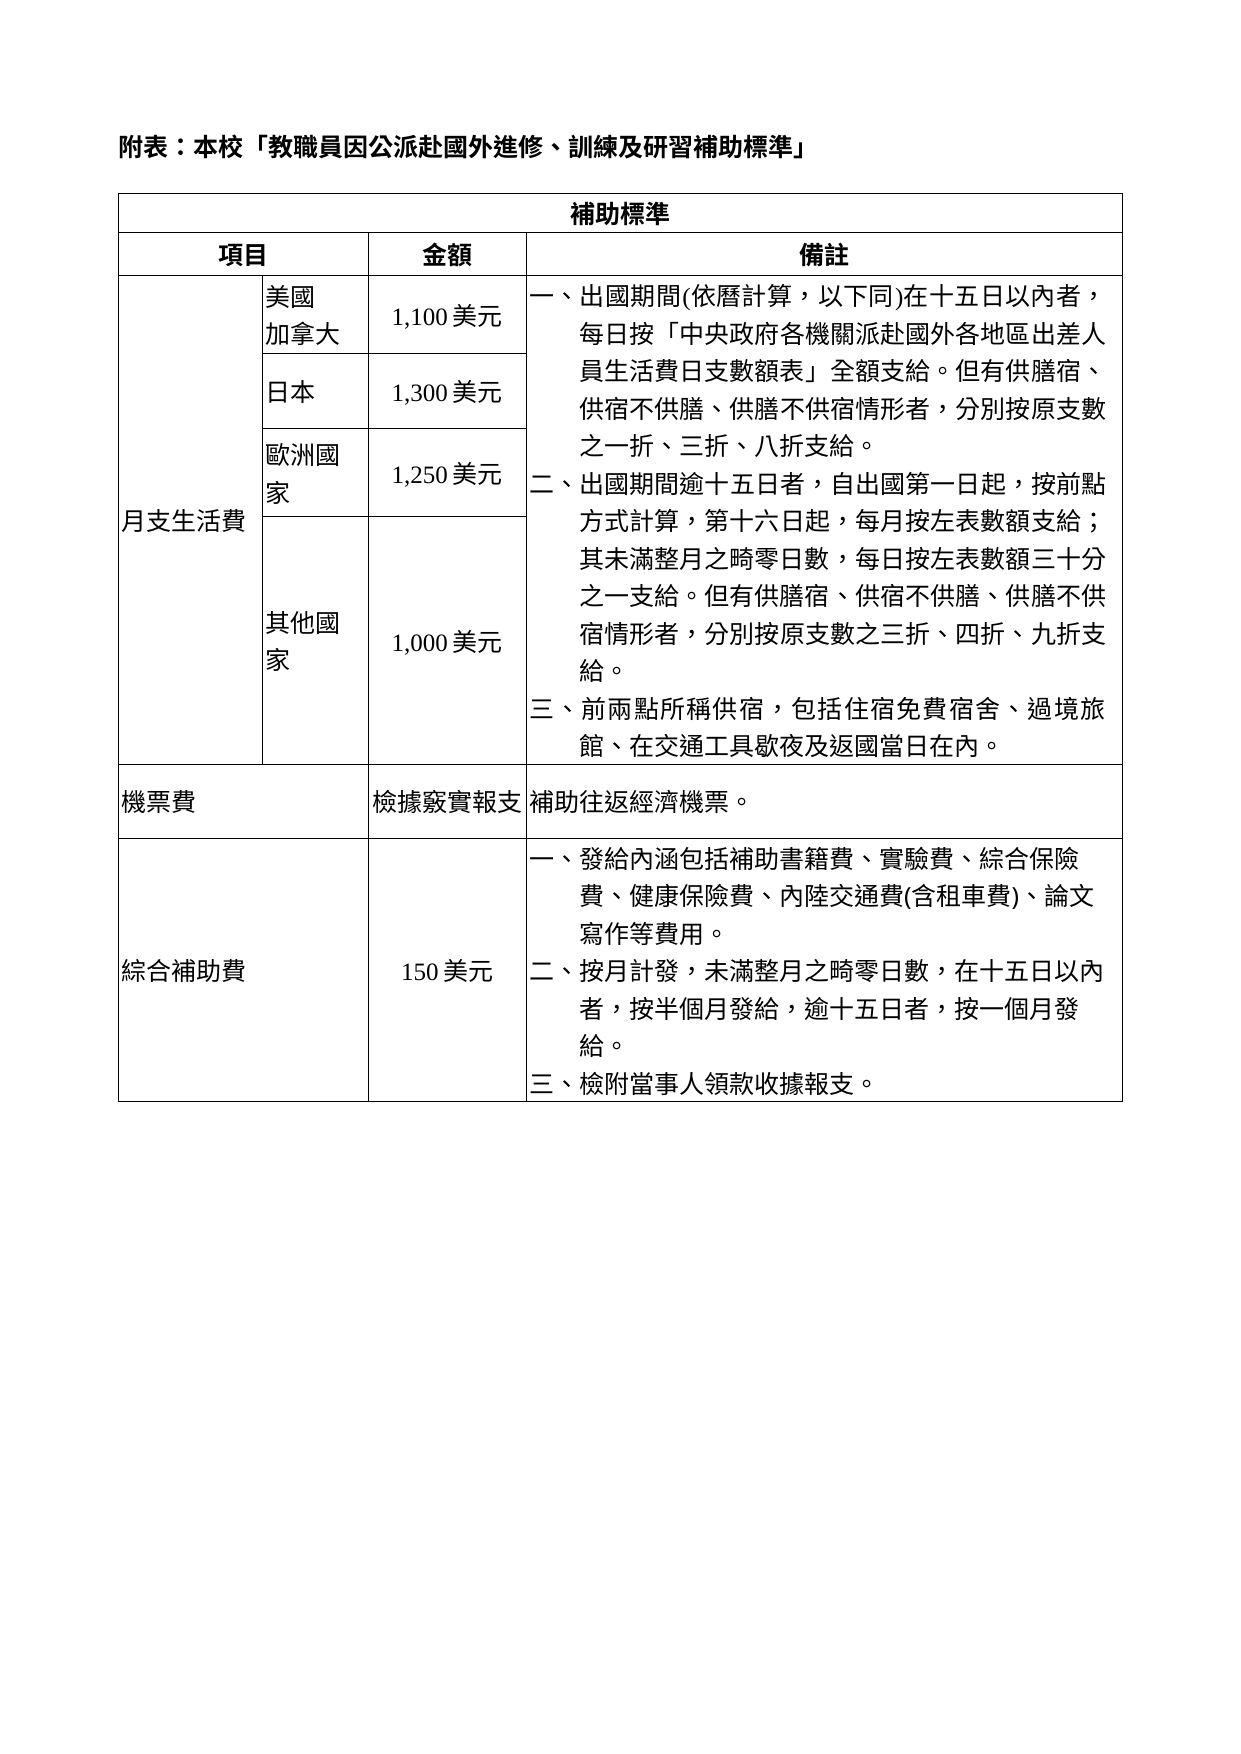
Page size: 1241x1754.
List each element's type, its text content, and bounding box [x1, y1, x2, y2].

table_cell 1,300美元 [369, 354, 526, 428]
table_cell 美國 加拿大 [263, 276, 368, 353]
table_cell 150美元 [369, 839, 526, 1101]
table_cell 備註 [527, 233, 1122, 275]
table_cell 1,100美元 [369, 276, 526, 353]
table_cell 項目 [119, 233, 368, 275]
table_cell 金額 [369, 233, 526, 275]
table_cell 綜合補助費 [119, 839, 368, 1101]
table_cell 其他國家 [263, 517, 368, 763]
table_cell 日本 [263, 354, 368, 428]
table_cell 補助往返經濟機票。 [527, 765, 1122, 837]
table_cell 檢據竅實報支 [369, 765, 526, 837]
table_header 補助標準 [119, 194, 1122, 232]
table_cell 1,000美元 [369, 517, 526, 763]
text 附表：本校「教職員因公派赴國外進修、訓練及研習補助標準」 [118, 127, 1122, 164]
table_cell 1,250美元 [369, 429, 526, 516]
table_cell 一、發給內涵包括補助書籍費、實驗費、綜合保險費、健康保險費、內陸交通費(含租車費)、論文寫作等費用。 二、按月計發，未滿整月之畸零日數，在十五日以內者，按半個月發給，逾十五日者，按一個月發給。 三、檢附當事人領款收據報支。 [527, 839, 1122, 1101]
table_cell 歐洲國家 [263, 429, 368, 516]
table_cell 一、出國期間(依曆計算，以下同)在十五日以內者，每日按「中央政府各機關派赴國外各地區出差人員生活費日支數額表」全額支給。但有供膳宿、供宿不供膳、供膳不供宿情形者，分別按原支數之一折、三折、八折支給。 二、出國期間逾十五日者，自出國第一日起，按前點方式計算，第十六日起，每月按左表數額支給；其未滿整月之畸零日數，每日按左表數額三十分之一支給。但有供膳宿、供宿不供膳、供膳不供宿情形者，分別按原支數之三折、四折、九折支給。 三、前兩點所稱供宿，包括住宿免費宿舍、過境旅館、在交通工具歇夜及返國當日在內。 [527, 276, 1122, 763]
table_cell 月支生活費 [119, 276, 262, 763]
table_cell 機票費 [119, 765, 368, 837]
